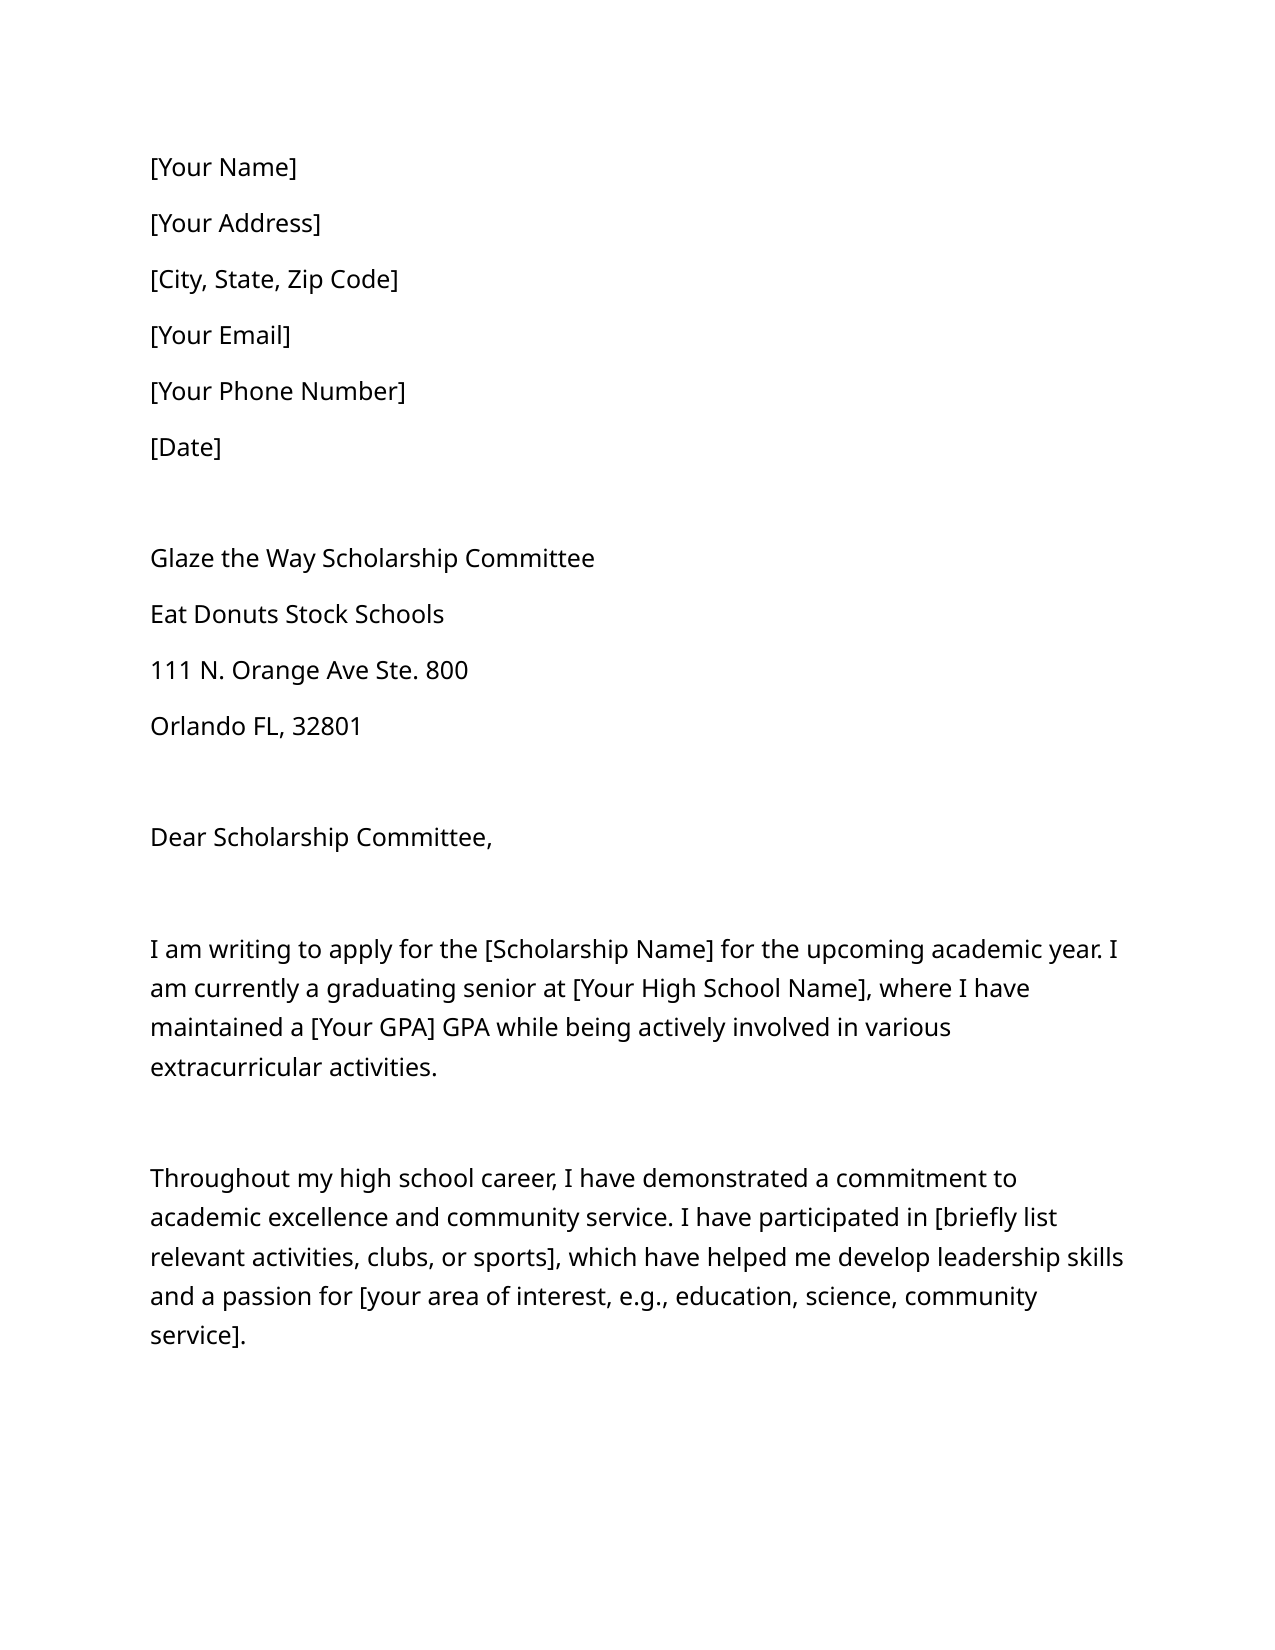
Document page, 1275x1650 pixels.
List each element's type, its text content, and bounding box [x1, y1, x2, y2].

text [City, State, Zip Code] [150, 262, 1125, 296]
text [Your Email] [150, 317, 1125, 352]
text [Date] [150, 429, 1125, 463]
text Glaze the Way Scholarship Committee [150, 541, 1125, 575]
text [Your Name] [150, 150, 1125, 184]
text Eat Donuts Stock Schools [150, 597, 1125, 631]
text Dear Scholarship Committee, [150, 820, 1125, 854]
text [Your Address] [150, 206, 1125, 240]
text [Your Phone Number] [150, 373, 1125, 407]
text I am writing to apply for the [Scholarship Name] for the upcoming academic year. I am currently a graduating senior at [Your High School Name], where I have maintained a [Your GPA] GPA while being actively involved in various extracurricular activities. [150, 932, 1125, 1083]
text 111 N. Orange Ave Ste. 800 [150, 652, 1125, 687]
text Orlando FL, 32801 [150, 708, 1125, 742]
text Throughout my high school career, I have demonstrated a commitment to academic excellence and community service. I have participated in [briefly list relevant activities, clubs, or sports], which have helped me develop leadership skills and a passion for [your area of interest, e.g., education, science, community service]. [150, 1161, 1125, 1352]
